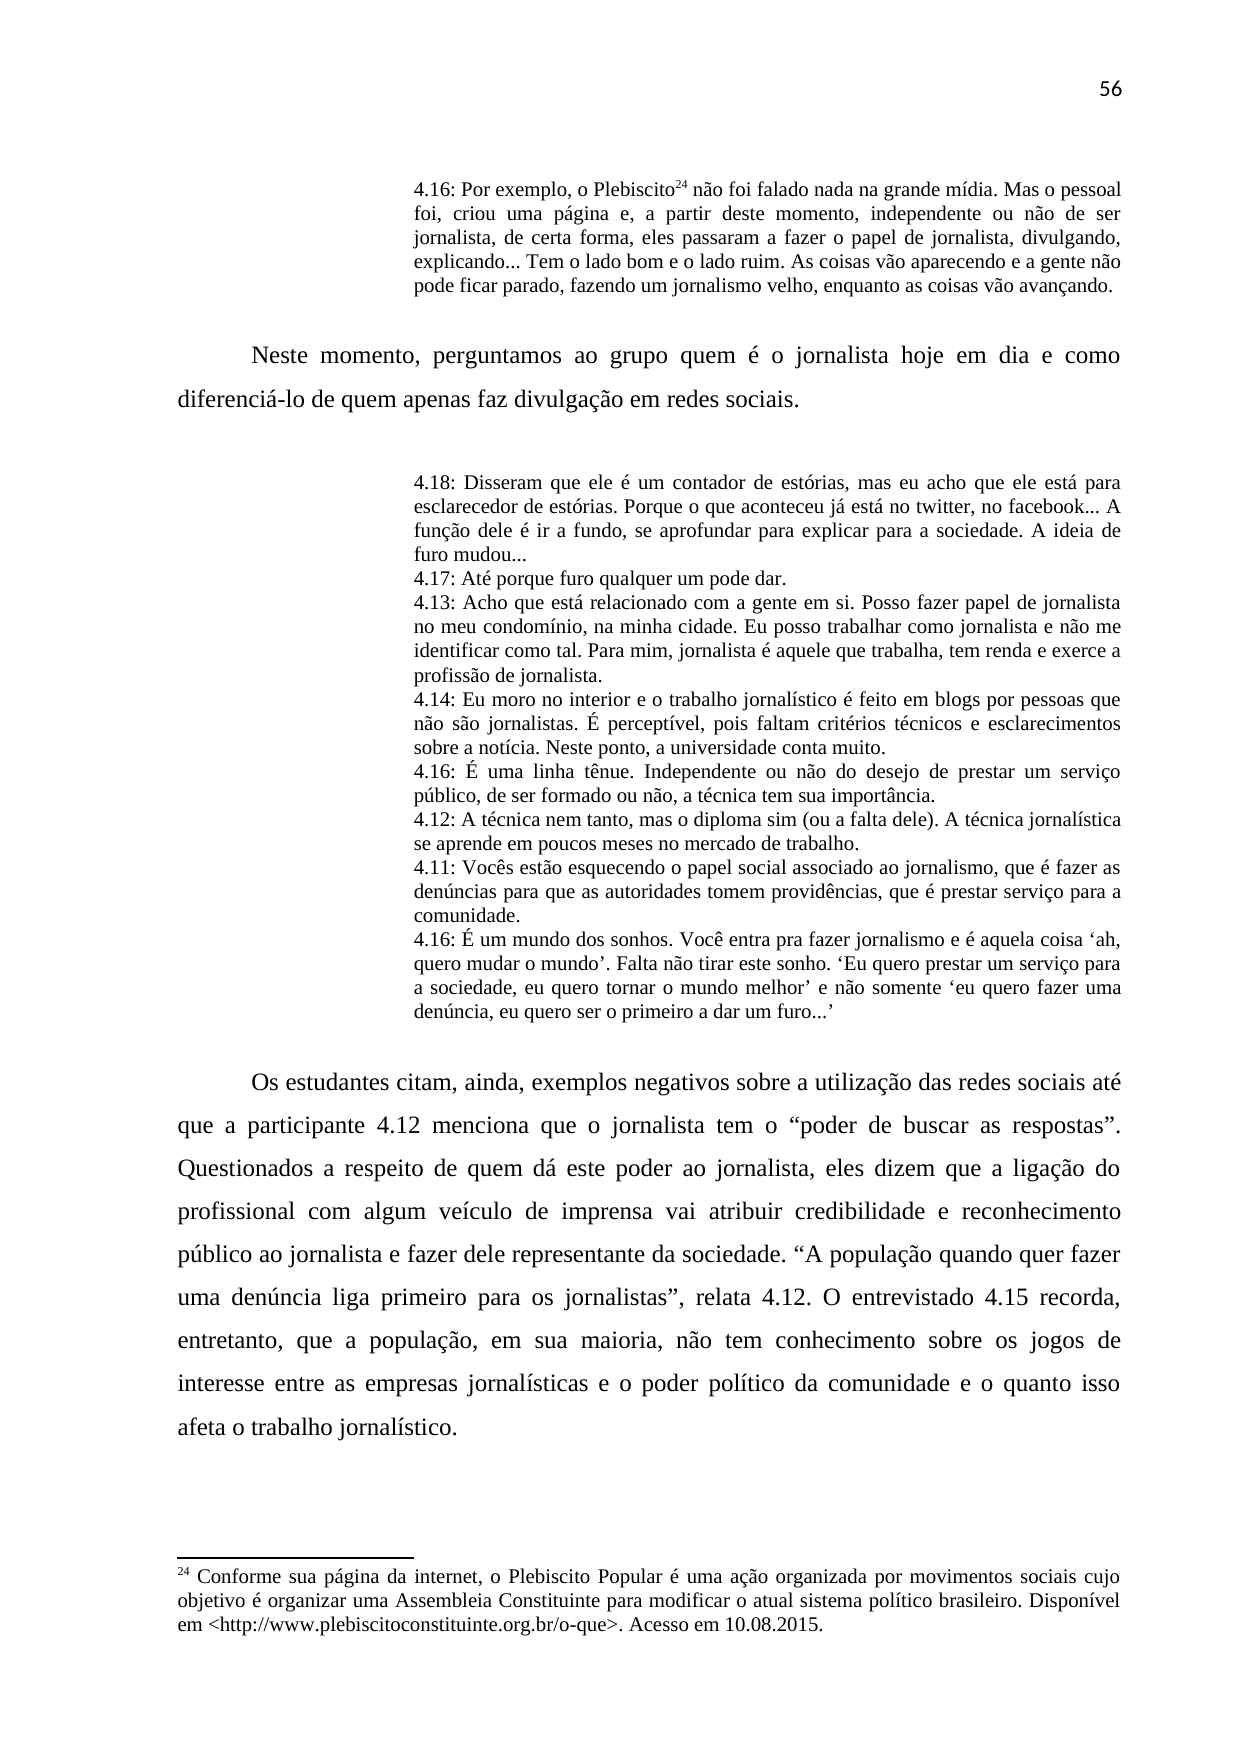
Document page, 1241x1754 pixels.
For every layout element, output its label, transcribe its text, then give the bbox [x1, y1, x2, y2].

text 4.13: Acho que está relacionado com a gente em si. Posso fazer papel de jornalista no meu condomínio, na minha cidade. Eu posso trabalhar como jornalista e não me identificar como tal. Para mim, jornalista é aquele que trabalha, tem renda e exerce a profissão de jornalista. [413, 590, 1122, 687]
text 4.16: É uma linha tênue. Independente ou não do desejo de prestar um serviço público, de ser formado ou não, a técnica tem sua importância. [413, 759, 1122, 807]
text 4.16: Por exemplo, o Plebiscito não foi falado nada na grande mídia. Mas o pessoal foi, criou uma página e, a partir deste momento, independente ou não de ser jornalista, de certa forma, eles passaram a fazer o papel de jornalista, divulgando, explicando... Tem o lado bom e o lado ruim. As coisas vão aparecendo e a gente não pode ficar parado, fazendo um jornalismo velho, enquanto as coisas vão avançando. [413, 177, 1122, 297]
text Neste momento, perguntamos ao grupo quem é o jornalista hoje em dia e como diferenciá-lo de quem apenas faz divulgação em redes sociais. [177, 341, 1122, 412]
text 4.18: Disseram que ele é um contador de estórias, mas eu acho que ele está para esclarecedor de estórias. Porque o que aconteceu já está no twitter, no facebook... A função dele é ir a fundo, se aprofundar para explicar para a sociedade. A ideia de furo mudou... [413, 470, 1122, 566]
text 4.12: A técnica nem tanto, mas o diploma sim (ou a falta dele). A técnica jornalística se aprende em poucos meses no mercado de trabalho. [413, 807, 1122, 855]
text 4.16: É um mundo dos sonhos. Você entra pra fazer jornalismo e é aquela coisa ‘ah, quero mudar o mundo’. Falta não tirar este sonho. ‘Eu quero prestar um serviço para a sociedade, eu quero tornar o mundo melhor’ e não somente ‘eu quero fazer uma denúncia, eu quero ser o primeiro a dar um furo...’ [413, 927, 1122, 1023]
text 4.11: Vocês estão esquecendo o papel social associado ao jornalismo, que é fazer as denúncias para que as autoridades tomem providências, que é prestar serviço para a comunidade. [413, 855, 1122, 927]
text Os estudantes citam, ainda, exemplos negativos sobre a utilização das redes sociais até que a participante 4.12 menciona que o jornalista tem o “poder de buscar as respostas”. Questionados a respeito de quem dá este poder ao jornalista, eles dizem que a ligação do profissional com algum veículo de imprensa vai atribuir credibilidade e reconhecimento público ao jornalista e fazer dele representante da sociedade. “A população quando quer fazer uma denúncia liga primeiro para os jornalistas”, relata 4.12. O entrevistado 4.15 recorda, entretanto, que a população, em sua maioria, não tem conhecimento sobre os jogos de interesse entre as empresas jornalísticas e o poder político da comunidade e o quanto isso afeta o trabalho jornalístico. [177, 1067, 1122, 1440]
text 4.14: Eu moro no interior e o trabalho jornalístico é feito em blogs por pessoas que não são jornalistas. É perceptível, pois faltam critérios técnicos e esclarecimentos sobre a notícia. Neste ponto, a universidade conta muito. [413, 687, 1122, 759]
text 4.17: Até porque furo qualquer um pode dar. [413, 566, 1122, 590]
